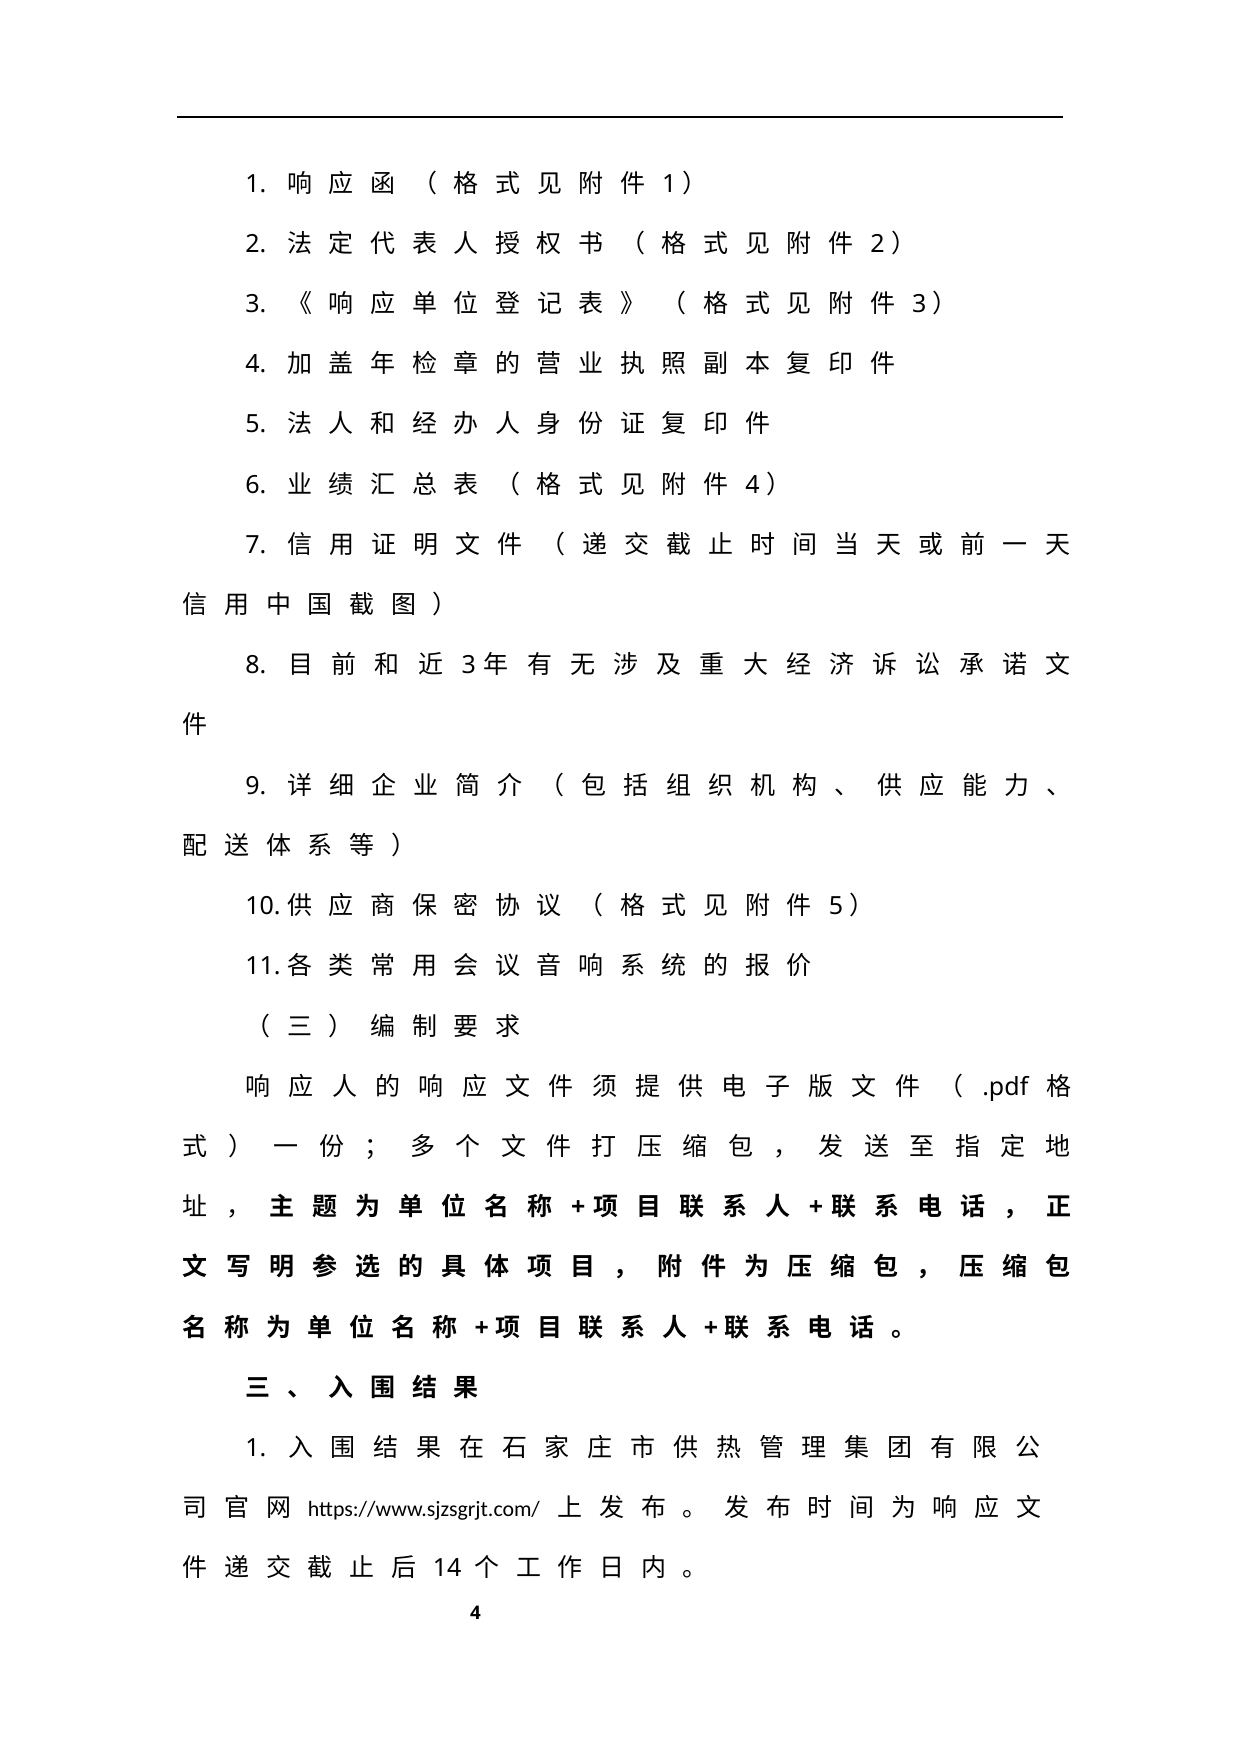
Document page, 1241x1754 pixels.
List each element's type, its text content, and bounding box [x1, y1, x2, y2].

text 5.法人和经办人身份证复印件 [183, 392, 1088, 452]
text 1.入围结果在石家庄市供热管理集团有限公司官网https://www.sjzsgrjt.com/上发布。发布时间为响应文件递交截止后14个工作日内。 [183, 1415, 1058, 1596]
text 7.信用证明文件（递交截止时间当天或前一天信用中国截图） [182, 512, 1088, 633]
text 响应人的响应文件须提供电子版文件（.pdf格式）一份；多个文件打压缩包，发送至指定地址，主题为单位名称+项目联系人+联系电话，正文写明参选的具体项目，附件为压缩包，压缩包名称为单位名称+项目联系人+联系电话。 [182, 1054, 1088, 1355]
text 2.法定代表人授权书（格式见附件2） [182, 211, 1088, 271]
text 3.《响应单位登记表》（格式见附件3） [182, 271, 1088, 332]
text 4.加盖年检章的营业执照副本复印件 [182, 332, 1088, 392]
text 11.各类常用会议音响系统的报价 [182, 934, 1088, 994]
text 三、入围结果 [183, 1355, 1108, 1415]
text 8.目前和近3年有无涉及重大经济诉讼承诺文件 [183, 633, 1088, 753]
text 1.响应函（格式见附件1） [182, 151, 1088, 211]
text 6.业绩汇总表（格式见附件4） [182, 452, 1088, 512]
text 10.供应商保密协议（格式见附件5） [182, 873, 1088, 934]
text 9.详细企业简介（包括组织机构、供应能力、配送体系等） [182, 753, 1088, 873]
text （三）编制要求 [183, 994, 1088, 1054]
